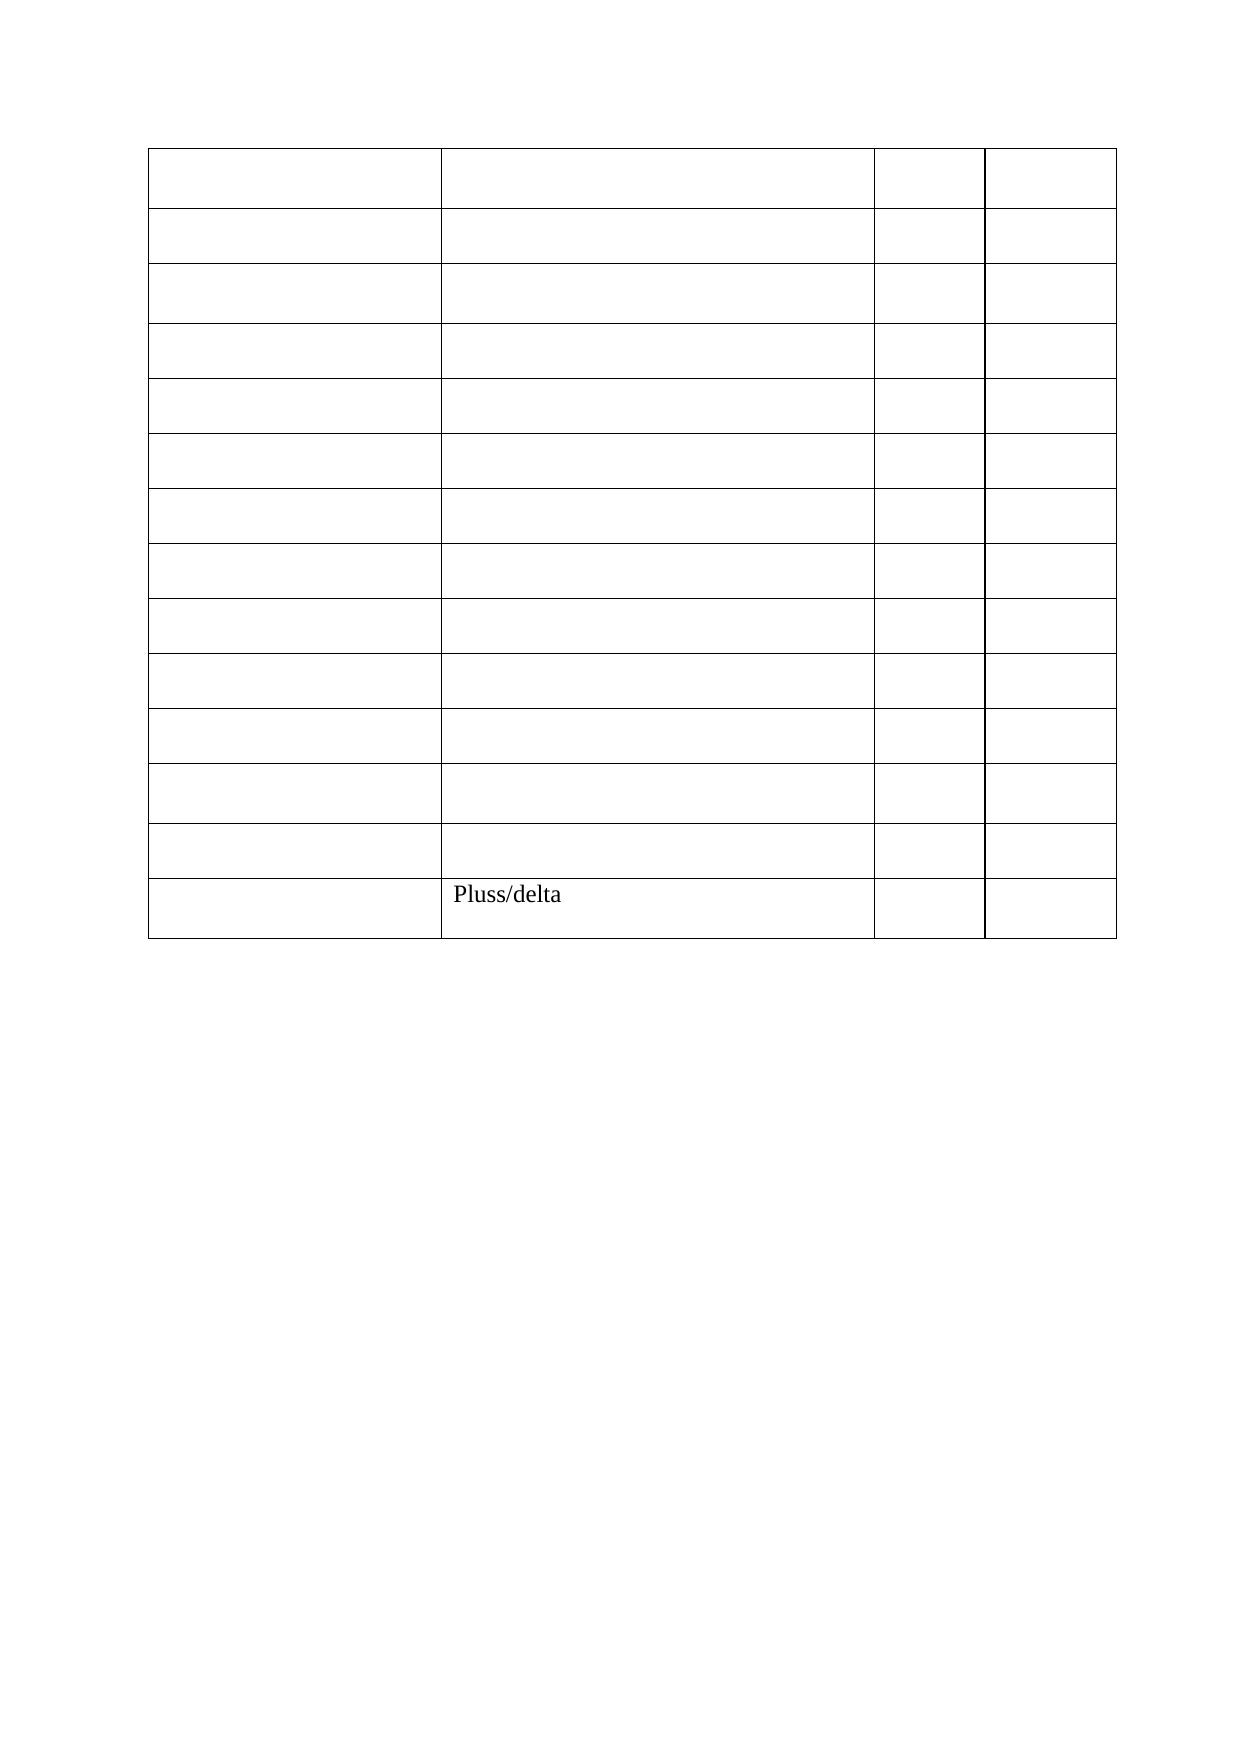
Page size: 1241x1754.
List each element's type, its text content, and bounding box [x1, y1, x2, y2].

table_cell [149, 434, 441, 488]
table_cell [149, 149, 441, 208]
table_cell [986, 879, 1116, 938]
table_cell [986, 544, 1116, 598]
table_cell [149, 654, 441, 708]
table_cell [442, 654, 874, 708]
table_cell [875, 149, 984, 208]
table_cell [986, 324, 1116, 378]
table_cell Pluss/delta [442, 879, 874, 938]
table_cell [986, 264, 1116, 323]
table_cell [986, 654, 1116, 708]
table_cell [442, 544, 874, 598]
table_cell [442, 324, 874, 378]
table_cell [875, 324, 984, 378]
table_cell [875, 654, 984, 708]
table_cell [149, 879, 441, 938]
table_cell [986, 489, 1116, 543]
table_cell [149, 764, 441, 823]
table_cell [986, 434, 1116, 488]
table_cell [986, 209, 1116, 263]
table_cell [986, 149, 1116, 208]
table_cell [149, 209, 441, 263]
table_cell [442, 599, 874, 653]
table_cell [875, 379, 984, 433]
table_cell [875, 434, 984, 488]
table_cell [875, 824, 984, 878]
table_cell [875, 764, 984, 823]
table_cell [442, 264, 874, 323]
table_cell [149, 824, 441, 878]
table_cell [149, 264, 441, 323]
table_cell [149, 324, 441, 378]
table_cell [875, 879, 984, 938]
table_cell [875, 209, 984, 263]
table_cell [442, 764, 874, 823]
table_cell [875, 544, 984, 598]
table_cell [875, 264, 984, 323]
table_cell [149, 709, 441, 762]
table_cell [986, 709, 1116, 762]
table_cell [149, 379, 441, 433]
table_cell [149, 599, 441, 653]
table_cell [149, 489, 441, 543]
table_cell [875, 489, 984, 543]
table_cell [986, 764, 1116, 823]
table_cell [986, 824, 1116, 878]
table_cell [442, 379, 874, 433]
table_cell [875, 709, 984, 762]
table_cell [442, 824, 874, 878]
table_cell [442, 149, 874, 208]
table_cell [442, 489, 874, 543]
table_cell [149, 544, 441, 598]
table_cell [442, 209, 874, 263]
table_cell [986, 379, 1116, 433]
table_cell [442, 434, 874, 488]
table_cell [875, 599, 984, 653]
table_cell [442, 709, 874, 762]
table_cell [986, 599, 1116, 653]
